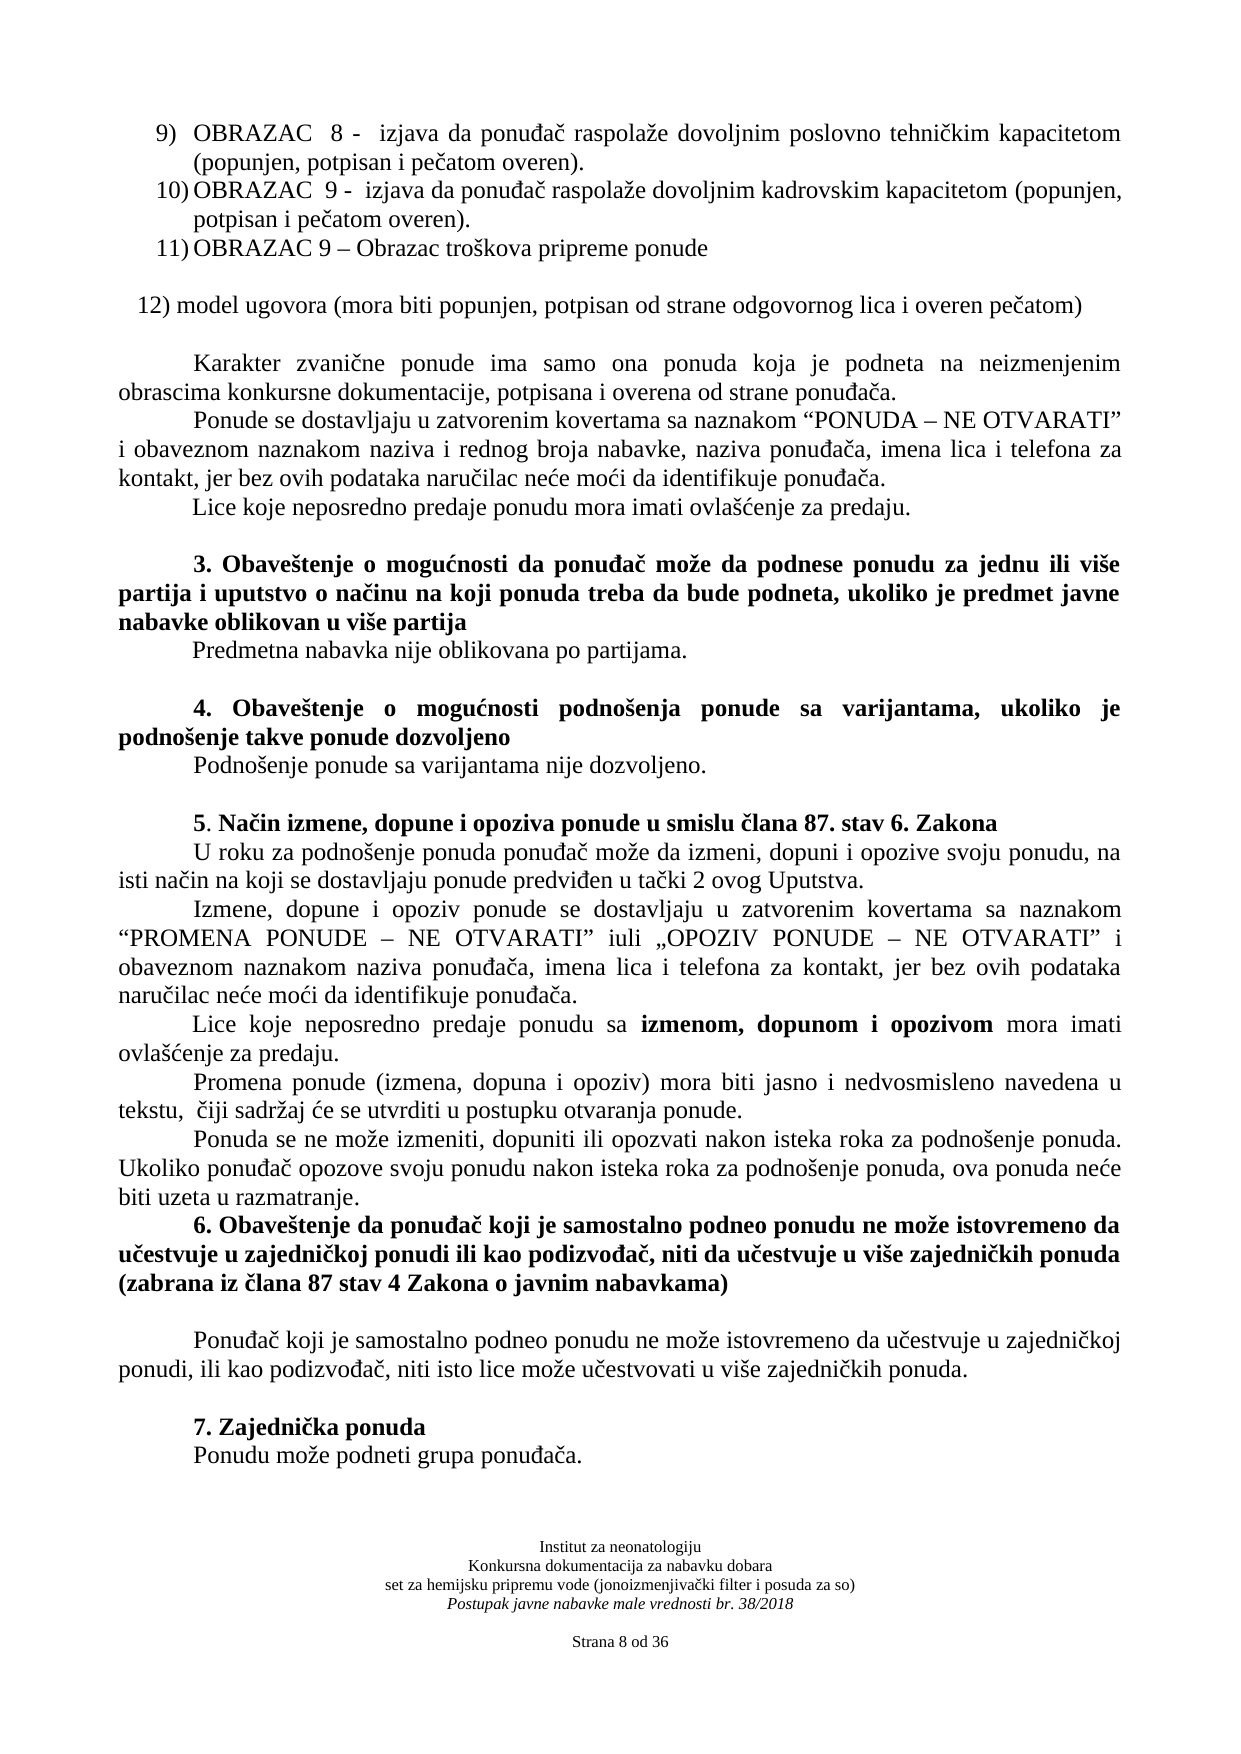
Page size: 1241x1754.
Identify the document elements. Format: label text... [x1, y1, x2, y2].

text Karakter zvanične ponude ima samo ona ponuda koja je podneta na neizmenjenim obrascima konkursne dokumentacije, potpisana i overena od strane ponuđača. [118, 348, 1122, 406]
text Ponuda se ne može izmeniti, dopuniti ili opozvati nakon isteka roka za podnošenje ponuda. Ukoliko ponuđač opozove svoju ponudu nakon isteka roka za podnošenje ponuda, ova ponuda neće biti uzeta u razmatranje. [118, 1124, 1122, 1211]
text Ponuđač koji je samostalno podneo ponudu ne može istovremeno da učestvuje u zajedničkoj ponudi, ili kao podizvođač, niti isto lice može učestvovati u više zajedničkih ponuda. [118, 1326, 1122, 1383]
list OBRAZAC 9 – Obrazac troškova pripreme ponude [156, 233, 1122, 262]
text Ponude se dostavljaju u zatvorenim kovertama sa naznakom “PONUDA – NE OTVARATI” i obaveznom naznakom naziva i rednog broja nabavke, naziva ponuđača, imena lica i telefona za kontakt, jer bez ovih podataka naručilac neće moći da identifikuje ponuđača. [118, 406, 1122, 492]
text Podnošenje ponude sa varijantama nije dozvoljeno. [118, 751, 1122, 779]
list OBRAZAC 8 - izjava da ponuđač raspolaže dovoljnim poslovno tehničkim kapacitetom (popunjen, potpisan i pečatom overen). [156, 118, 1122, 176]
list OBRAZAC 9 - izjava da ponuđač raspolaže dovoljnim kadrovskim kapacitetom (popunjen, potpisan i pečatom overen). [156, 176, 1122, 233]
text Predmetna nabavka nije oblikovana po partijama. [118, 636, 1122, 664]
text 12) model ugovora (mora biti popunjen, potpisan od strane odgovornog lica i overen pečatom) [118, 291, 1122, 319]
text 5. Način izmene, dopune i opoziva ponude u smislu člana 87. stav 6. Zakona [118, 808, 1122, 837]
text Lice koje neposredno predaje ponudu mora imati ovlašćenje za predaju. [118, 492, 1122, 521]
text 3. Obaveštenje o mogućnosti da ponuđač može da podnese ponudu za jednu ili više partija i uputstvo o načinu na koji ponuda treba da bude podneta, ukoliko je predmet javne nabavke oblikovan u više partija [118, 521, 1122, 636]
text 7. Zajednička ponuda [118, 1412, 1122, 1441]
text Ponudu može podneti grupa ponuđača. [118, 1441, 1122, 1469]
text U roku za podnošenje ponuda ponuđač može da izmeni, dopuni i opozive svoju ponudu, na isti način na koji se dostavljaju ponude predviđen u tački 2 ovog Uputstva. [118, 837, 1122, 894]
text Lice koje neposredno predaje ponudu sa izmenom, dopunom i opozivom mora imati ovlašćenje za predaju. [118, 1009, 1122, 1067]
text 4. Obaveštenje o mogućnosti podnošenja ponude sa varijantama, ukoliko je podnošenje takve ponude dozvoljeno [118, 693, 1122, 751]
text 6. Obaveštenje da ponuđač koji je samostalno podneo ponudu ne može istovremeno da učestvuje u zajedničkoj ponudi ili kao podizvođač, niti da učestvuje u više zajedničkih ponuda (zabrana iz člana 87 stav 4 Zakona o javnim nabavkama) [118, 1211, 1122, 1297]
text Izmene, dopune i opoziv ponude se dostavljaju u zatvorenim kovertama sa naznakom “PROMENA PONUDE – NE OTVARATI” iuli „OPOZIV PONUDE – NE OTVARATI” i obaveznom naznakom naziva ponuđača, imena lica i telefona za kontakt, jer bez ovih podataka naručilac neće moći da identifikuje ponuđača. [118, 894, 1122, 1009]
text Promena ponude (izmena, dopuna i opoziv) mora biti jasno i nedvosmisleno navedena u tekstu, čiji sadržaj će se utvrditi u postupku otvaranja ponude. [118, 1067, 1122, 1124]
